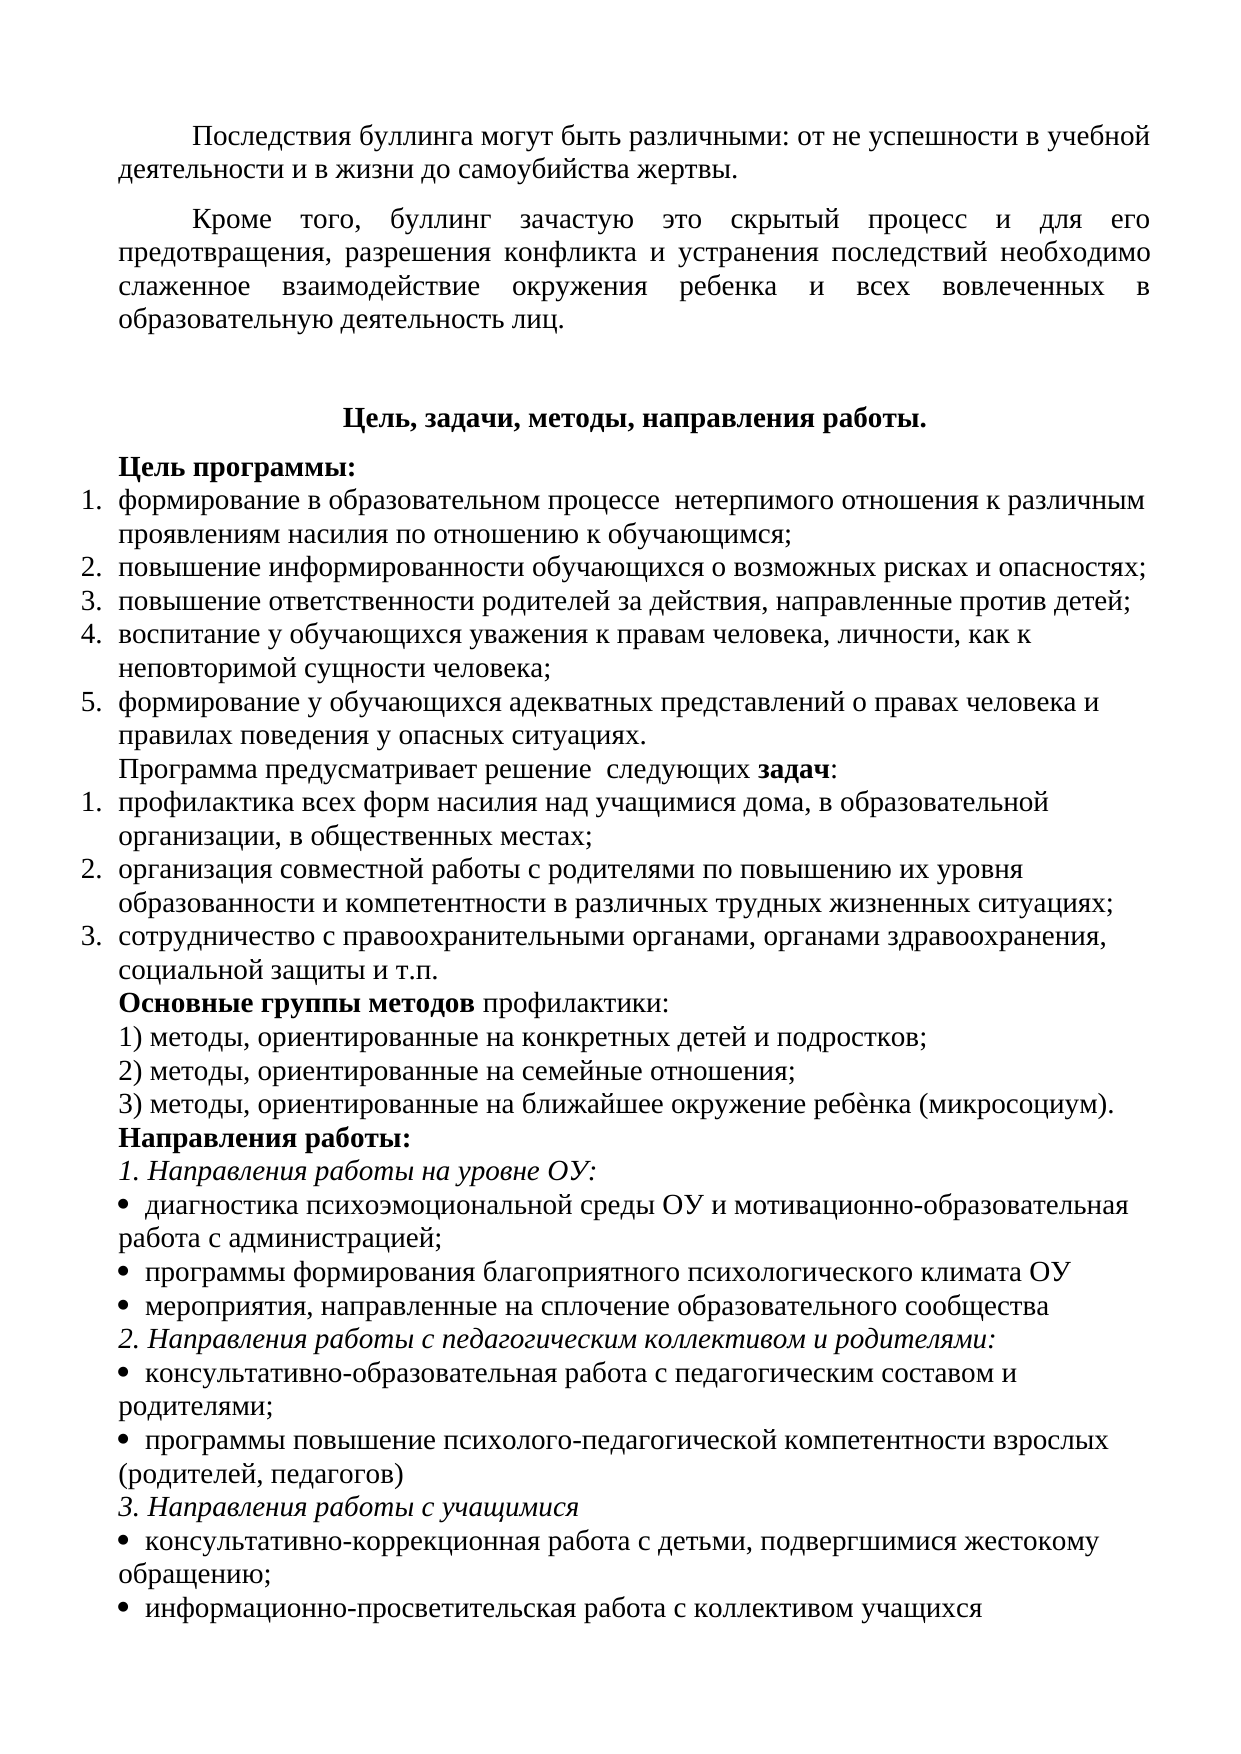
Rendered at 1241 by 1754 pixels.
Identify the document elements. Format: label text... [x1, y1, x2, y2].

text консультативно-образовательная работа с педагогическим составом и родителями; [118, 1355, 1152, 1422]
text информационно-просветительская работа с коллективом учащихся [118, 1590, 1152, 1624]
text 3) методы, ориентированные на ближайшее окружение ребѐнка (микросоциум). [118, 1086, 1152, 1120]
list формирование в образовательном процессе нетерпимого отношения к различным проявлениям насилия по отношению к обучающимся; [81, 482, 1152, 549]
text консультативно-коррекционная работа с детьми, подвергшимися жестокому обращению; [118, 1523, 1152, 1590]
text Направления работы: [118, 1120, 1152, 1153]
text Последствия буллинга могут быть различными: от не успешности в учебной деятельности и в жизни до самоубийства жертвы. [118, 118, 1152, 185]
list профилактика всех форм насилия над учащимися дома, в образовательной организации, в общественных местах; [81, 784, 1152, 851]
list формирование у обучающихся адекватных представлений о правах человека и правилах поведения у опасных ситуациях. [81, 684, 1152, 751]
list воспитание у обучающихся уважения к правам человека, личности, как к неповторимой сущности человека; [81, 617, 1152, 684]
text Программа предусматривает решение следующих задач: [118, 751, 1152, 784]
list организация совместной работы с родителями по повышению их уровня образованности и компетентности в различных трудных жизненных ситуациях; [81, 851, 1152, 918]
text 1. Направления работы на уровне ОУ: [118, 1153, 1152, 1187]
text 1) методы, ориентированные на конкретных детей и подростков; [118, 1019, 1152, 1053]
text диагностика психоэмоциональной среды ОУ и мотивационно-образовательная работа с администрацией; [118, 1187, 1152, 1254]
text Основные группы методов профилактики: [118, 986, 1152, 1019]
text программы повышение психолого-педагогической компетентности взрослых (родителей, педагогов) [118, 1422, 1152, 1489]
text 2. Направления работы с педагогическим коллективом и родителями: [118, 1321, 1152, 1355]
text 3. Направления работы с учащимися [118, 1489, 1152, 1523]
text Цель программы: [118, 449, 1152, 482]
list повышение ответственности родителей за действия, направленные против детей; [81, 583, 1152, 617]
text мероприятия, направленные на сплочение образовательного сообщества [118, 1288, 1152, 1321]
text Цель, задачи, методы, направления работы. [118, 400, 1152, 433]
text 2) методы, ориентированные на семейные отношения; [118, 1053, 1152, 1086]
list сотрудничество с правоохранительными органами, органами здравоохранения, социальной защиты и т.п. [81, 918, 1152, 986]
text Кроме того, буллинг зачастую это скрытый процесс и для его предотвращения, разрешения конфликта и устранения последствий необходимо слаженное взаимодействие окружения ребенка и всех вовлеченных в образовательную деятельность лиц. [118, 201, 1152, 335]
text программы формирования благоприятного психологического климата ОУ [118, 1254, 1152, 1288]
list повышение информированности обучающихся о возможных рисках и опасностях; [81, 549, 1152, 583]
